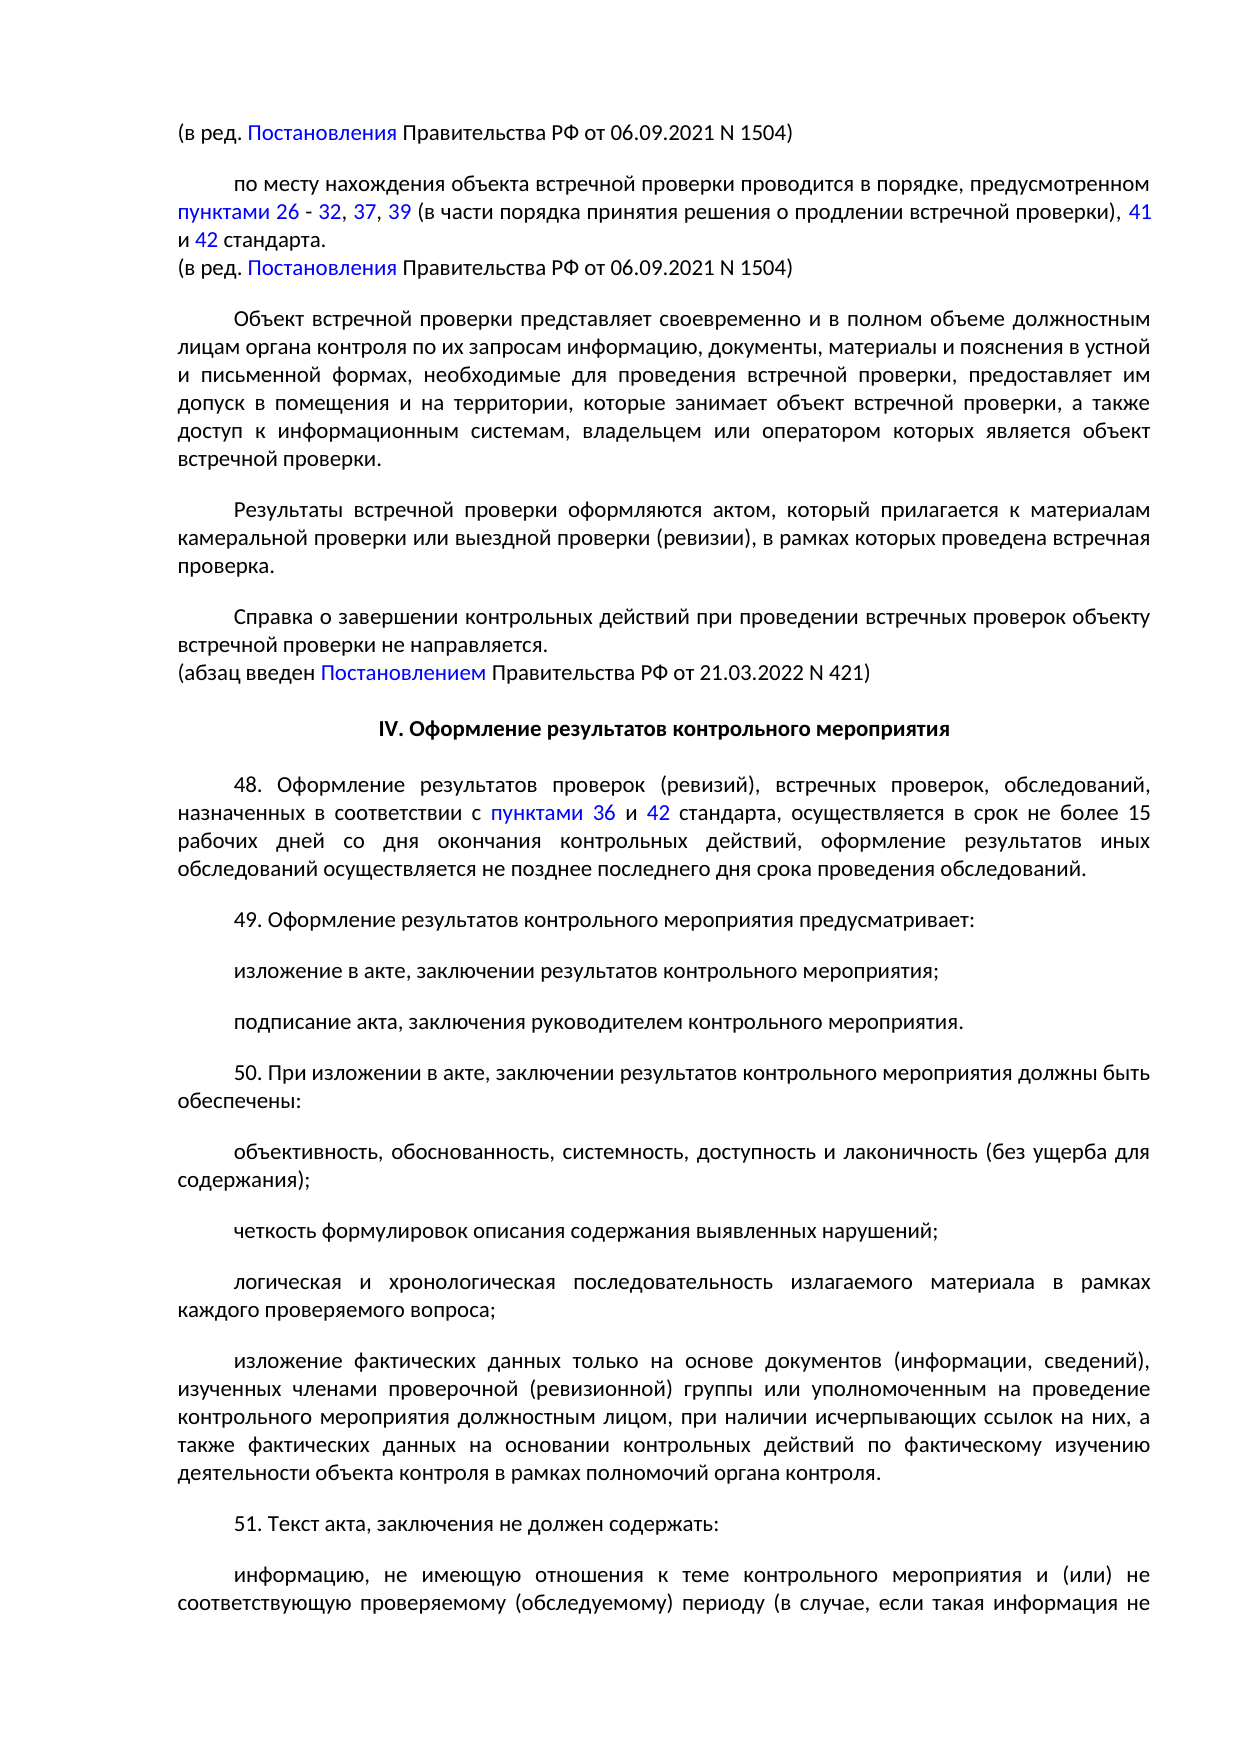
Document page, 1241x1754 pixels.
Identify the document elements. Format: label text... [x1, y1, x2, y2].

text объективность, обоснованность, системность, доступность и лаконичность (без ущерба для содержания); [177, 1137, 1152, 1193]
text изложение фактических данных только на основе документов (информации, сведений), изученных членами проверочной (ревизионной) группы или уполномоченным на проведение контрольного мероприятия должностным лицом, при наличии исчерпывающих ссылок на них, а также фактических данных на основании контрольных действий по фактическому изучению деятельности объекта контроля в рамках полномочий органа контроля. [177, 1346, 1152, 1486]
text подписание акта, заключения руководителем контрольного мероприятия. [177, 1007, 1152, 1035]
text по месту нахождения объекта встречной проверки проводится в порядке, предусмотренном пунктами 26 - 32, 37, 39 (в части порядка принятия решения о продлении встречной проверки), 41 и 42 стандарта. [177, 169, 1152, 253]
text логическая и хронологическая последовательность излагаемого материала в рамках каждого проверяемого вопроса; [177, 1267, 1152, 1323]
title IV. Оформление результатов контрольного мероприятия [177, 714, 1152, 742]
text изложение в акте, заключении результатов контрольного мероприятия; [177, 956, 1152, 984]
text 49. Оформление результатов контрольного мероприятия предусматривает: [177, 905, 1152, 933]
text (в ред. Постановления Правительства РФ от 06.09.2021 N 1504) [177, 118, 1152, 146]
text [177, 1560, 1152, 1616]
text Результаты встречной проверки оформляются актом, который прилагается к материалам камеральной проверки или выездной проверки (ревизии), в рамках которых проведена встречная проверка. [177, 495, 1152, 579]
text Объект встречной проверки представляет своевременно и в полном объеме должностным лицам органа контроля по их запросам информацию, документы, материалы и пояснения в устной и письменной формах, необходимые для проведения встречной проверки, предоставляет им допуск в помещения и на территории, которые занимает объект встречной проверки, а также доступ к информационным системам, владельцем или оператором которых является объект встречной проверки. [177, 304, 1152, 472]
text 51. Текст акта, заключения не должен содержать: [177, 1509, 1152, 1537]
text 50. При изложении в акте, заключении результатов контрольного мероприятия должны быть обеспечены: [177, 1058, 1152, 1114]
text (абзац введен Постановлением Правительства РФ от 21.03.2022 N 421) [177, 658, 1152, 686]
text четкость формулировок описания содержания выявленных нарушений; [177, 1216, 1152, 1244]
text 48. Оформление результатов проверок (ревизий), встречных проверок, обследований, назначенных в соответствии с пунктами 36 и 42 стандарта, осуществляется в срок не более 15 рабочих дней со дня окончания контрольных действий, оформление результатов иных обследований осуществляется не позднее последнего дня срока проведения обследований. [177, 770, 1152, 882]
text (в ред. Постановления Правительства РФ от 06.09.2021 N 1504) [177, 253, 1152, 281]
text Справка о завершении контрольных действий при проведении встречных проверок объекту встречной проверки не направляется. [177, 602, 1152, 658]
